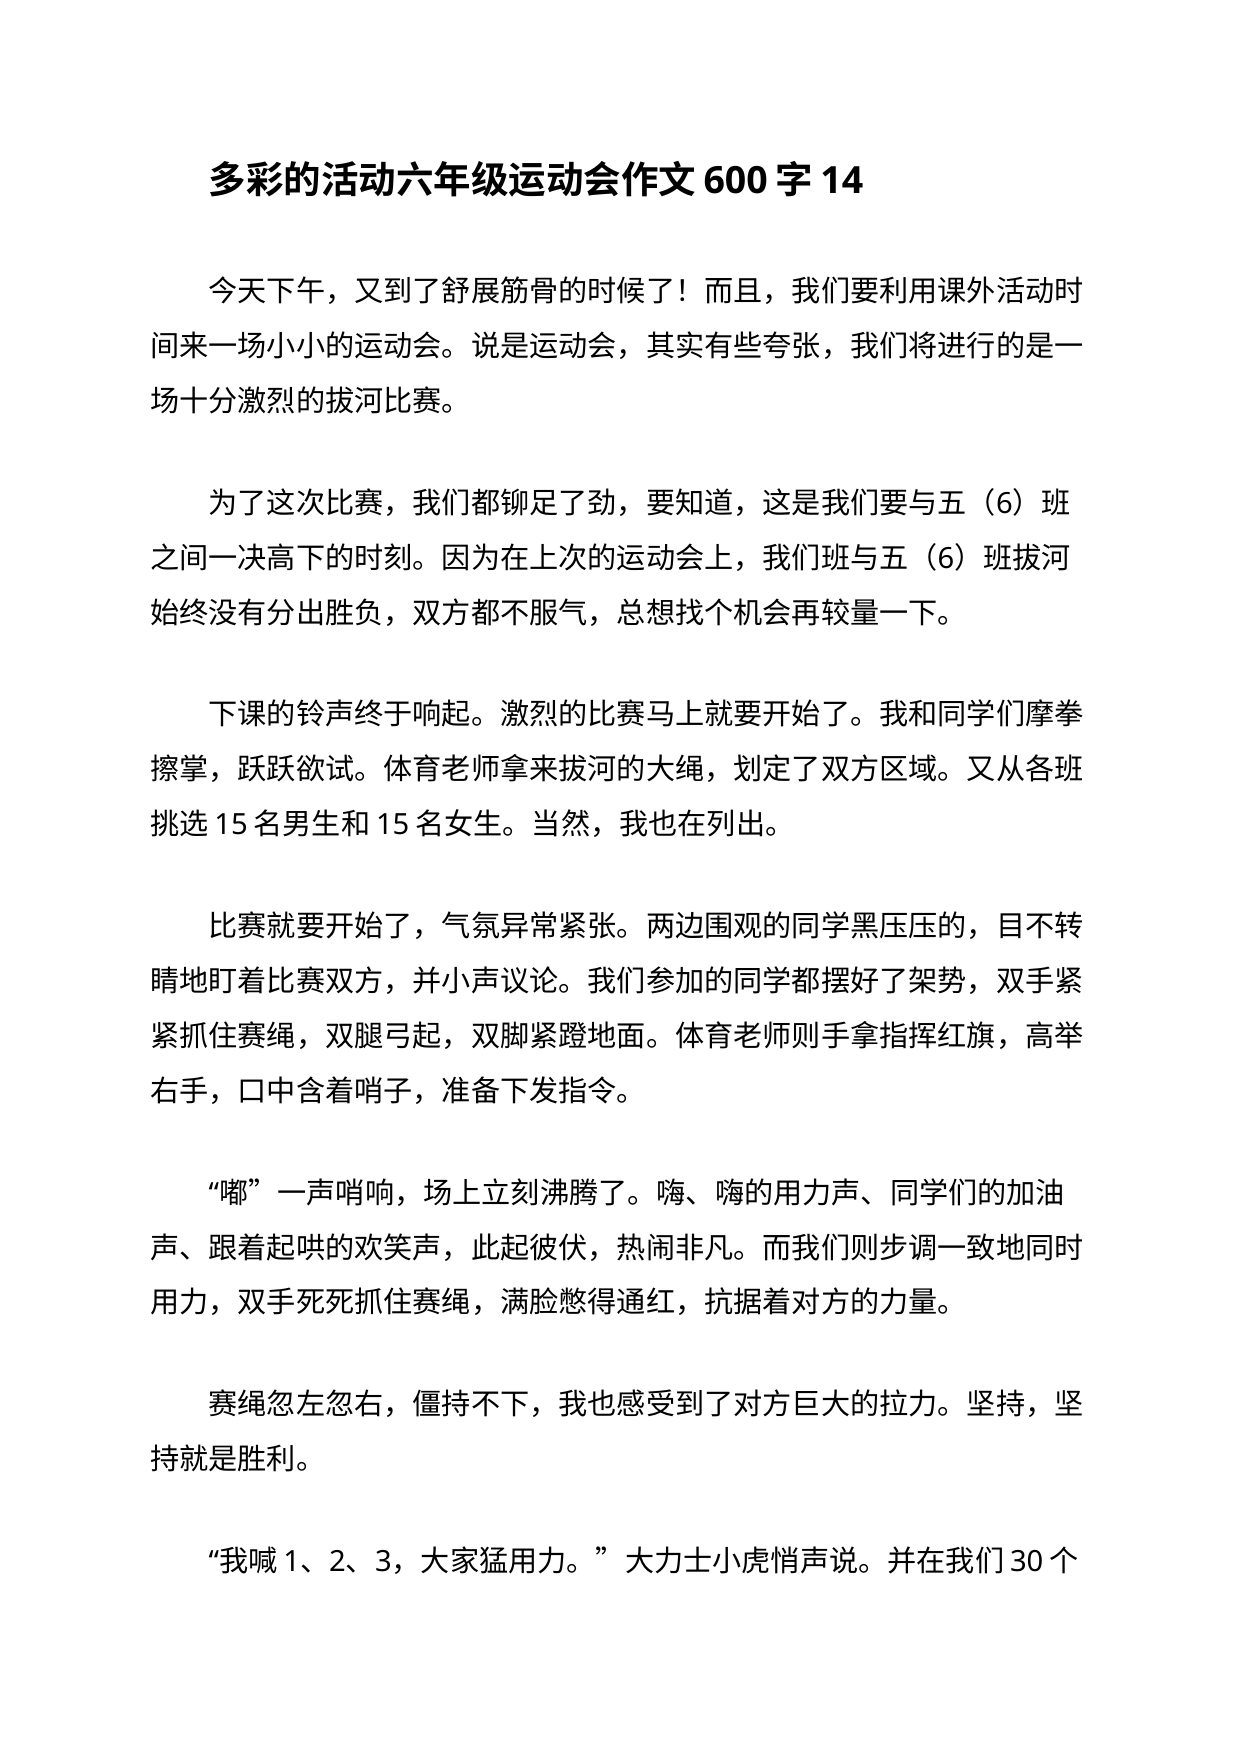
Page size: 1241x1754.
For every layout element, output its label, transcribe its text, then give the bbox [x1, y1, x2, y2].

text 比赛就要开始了，气氛异常紧张。两边围观的同学黑压压的，目不转睛地盯着比赛双方，并小声议论。我们参加的同学都摆好了架势，双手紧紧抓住赛绳，双腿弓起，双脚紧蹬地面。体育老师则手拿指挥红旗，高举右手，口中含着哨子，准备下发指令。 [150, 903, 1090, 1110]
text 赛绳忽左忽右，僵持不下，我也感受到了对方巨大的拉力。坚持，坚持就是胜利。 [150, 1381, 1090, 1478]
text 多彩的活动六年级运动会作文600字14 [150, 150, 1090, 204]
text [150, 1537, 1090, 1580]
text 为了这次比赛，我们都铆足了劲，要知道，这是我们要与五（6）班之间一决高下的时刻。因为在上次的运动会上，我们班与五（6）班拔河始终没有分出胜负，双方都不服气，总想找个机会再较量一下。 [150, 479, 1090, 631]
text 下课的铃声终于响起。激烈的比赛马上就要开始了。我和同学们摩拳擦掌，跃跃欲试。体育老师拿来拔河的大绳，划定了双方区域。又从各班挑选15名男生和15名女生。当然，我也在列出。 [150, 691, 1090, 843]
text 今天下午，又到了舒展筋骨的时候了！而且，我们要利用课外活动时间来一场小小的运动会。说是运动会，其实有些夸张，我们将进行的是一场十分激烈的拔河比赛。 [150, 268, 1090, 420]
text “嘟”一声哨响，场上立刻沸腾了。嗨、嗨的用力声、同学们的加油声、跟着起哄的欢笑声，此起彼伏，热闹非凡。而我们则步调一致地同时用力，双手死死抓住赛绳，满脸憋得通红，抗据着对方的力量。 [150, 1169, 1090, 1321]
